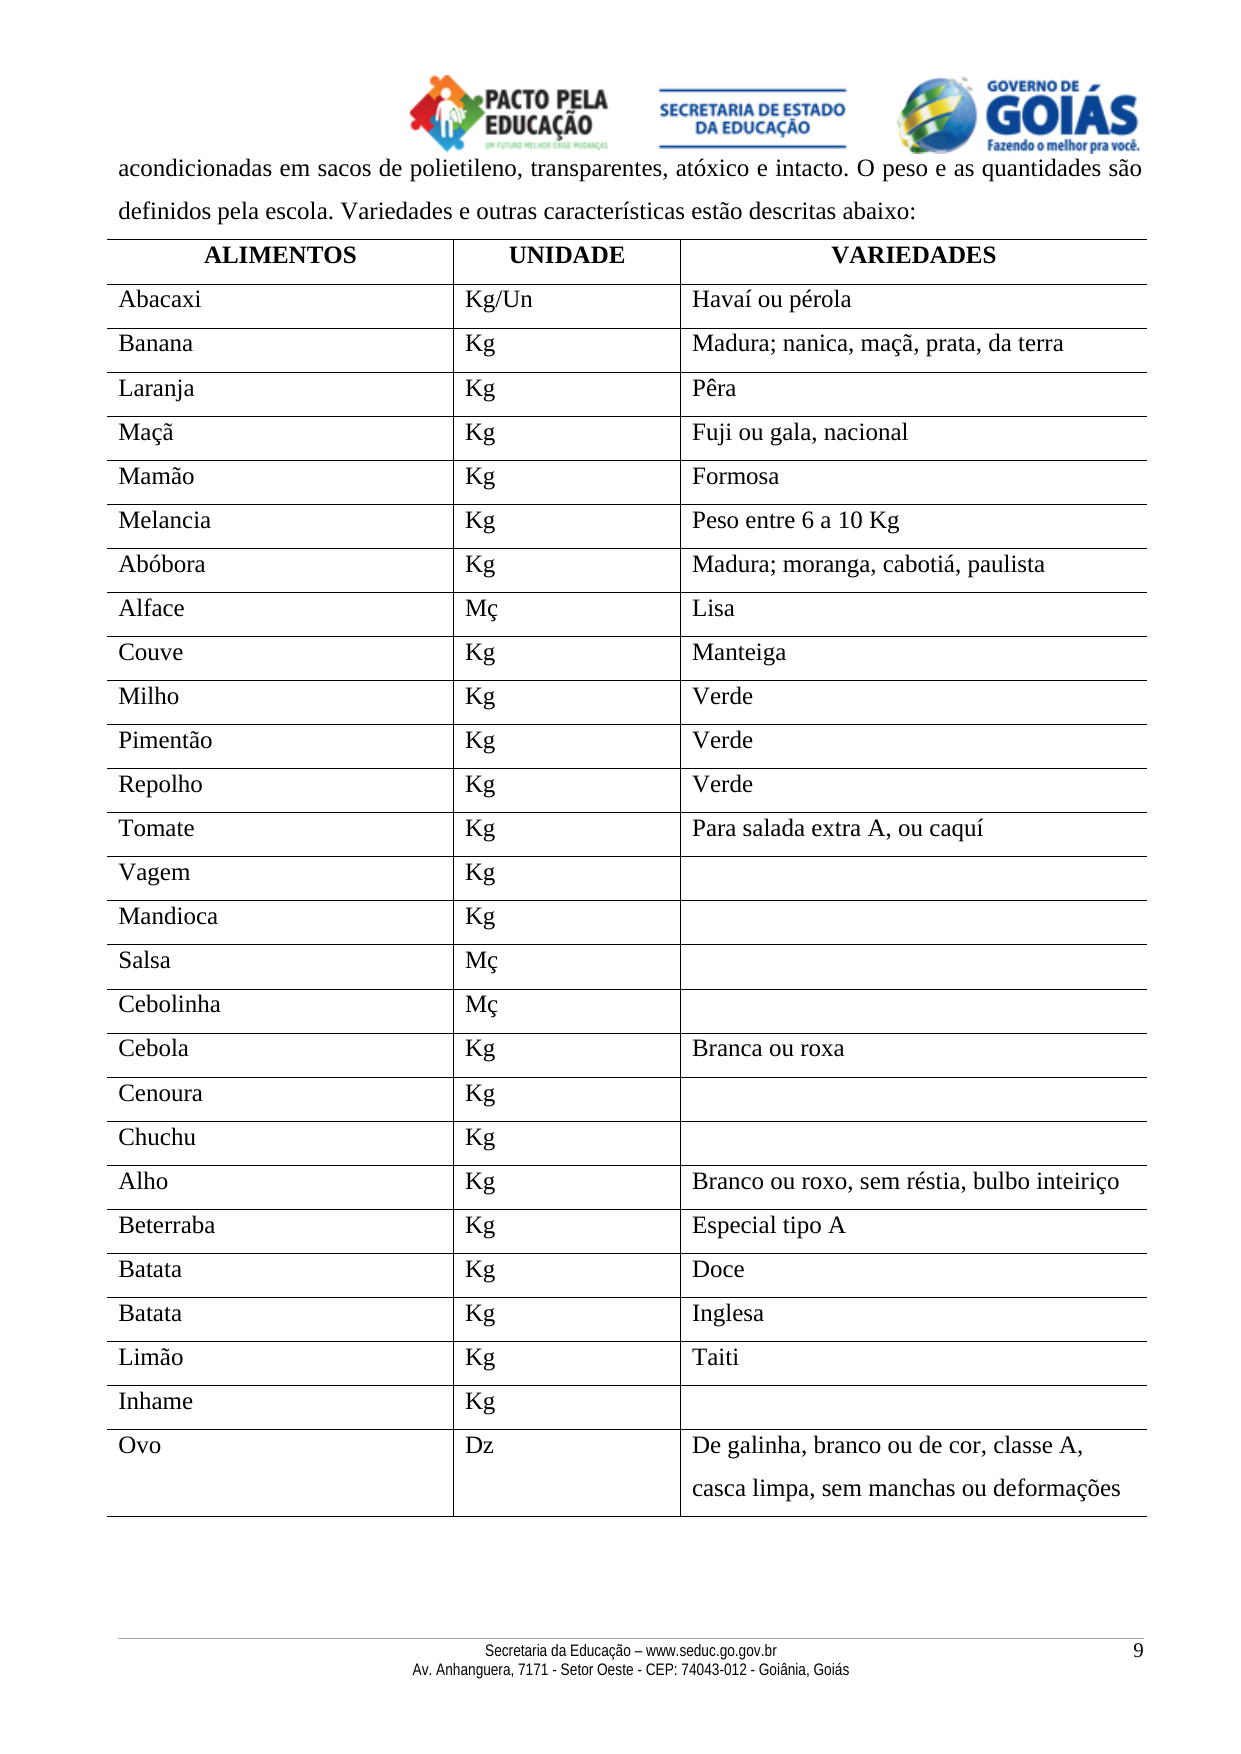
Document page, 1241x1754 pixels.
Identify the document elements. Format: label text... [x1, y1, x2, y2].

table_cell Peso entre [681, 505, 1147, 548]
table_cell Repolho [107, 769, 453, 812]
table_cell Inglesa [681, 1298, 1147, 1341]
table_cell Kg [454, 813, 680, 856]
table_cell Havaí ou pérola [681, 285, 1147, 327]
table_cell Doce [681, 1254, 1147, 1297]
picture [409, 75, 1140, 154]
table_cell Kg [454, 769, 680, 812]
table_cell Kg [454, 329, 680, 372]
table_cell Verde [681, 681, 1147, 724]
table_cell De galinha, branco ou de cor, classe A, casca limpa, sem manchas ou deformações [681, 1430, 1147, 1516]
table_cell Branco ou roxo, sem réstia, bulbo inteiriço [681, 1166, 1147, 1209]
table_cell Kg [454, 725, 680, 768]
table_cell Cebolinha [107, 990, 453, 1032]
table_cell Kg [454, 461, 680, 504]
table_cell Alface [107, 593, 453, 636]
table_cell Cenoura [107, 1078, 453, 1121]
table_cell Ovo [107, 1430, 453, 1516]
table_cell Batata [107, 1298, 453, 1341]
table_cell Chuchu [107, 1122, 453, 1165]
table_cell Kg [454, 1298, 680, 1341]
table_cell Kg [454, 1342, 680, 1385]
table_cell Mamão [107, 461, 453, 504]
table_cell Branca ou roxa [681, 1034, 1147, 1077]
table_header ALIMENTOS [107, 240, 453, 283]
table_cell Kg [454, 1386, 680, 1429]
table_cell Verde [681, 769, 1147, 812]
table_cell Fuji ou gala, nacional [681, 417, 1147, 460]
table_cell Cebola [107, 1034, 453, 1077]
table_cell Lisa [681, 593, 1147, 636]
table_cell Couve [107, 637, 453, 680]
table_cell Kg [454, 1166, 680, 1209]
table_cell Dz [454, 1430, 680, 1516]
table_cell Para salada extra A, ou caquí [681, 813, 1147, 856]
table_cell [681, 1078, 1147, 1121]
table_cell Mç [454, 990, 680, 1032]
table_cell [681, 901, 1147, 944]
table_cell [681, 1386, 1147, 1429]
table_cell Kg [454, 681, 680, 724]
table_cell Madura; moranga, cabotiá, paulista [681, 549, 1147, 592]
table_cell Batata [107, 1254, 453, 1297]
table_cell Mç [454, 945, 680, 988]
table_cell Kg [454, 417, 680, 460]
table_cell [681, 990, 1147, 1032]
table_cell Taiti [681, 1342, 1147, 1385]
table_cell Mandioca [107, 901, 453, 944]
table_cell Kg/Un [454, 285, 680, 327]
table_cell Manteiga [681, 637, 1147, 680]
table_cell Abóbora [107, 549, 453, 592]
table_cell Vagem [107, 857, 453, 900]
table_cell Mç [454, 593, 680, 636]
table_cell Kg [454, 1122, 680, 1165]
table_cell Beterraba [107, 1210, 453, 1253]
table_cell Kg [454, 901, 680, 944]
table_cell Especial tipo A [681, 1210, 1147, 1253]
table_cell Kg [454, 1210, 680, 1253]
table_cell Kg [454, 505, 680, 548]
table_cell [681, 1122, 1147, 1165]
table_cell Kg [454, 1078, 680, 1121]
table_cell Kg [454, 373, 680, 416]
table_cell Abacaxi [107, 285, 453, 327]
table_cell Maçã [107, 417, 453, 460]
table_cell Laranja [107, 373, 453, 416]
table_cell Salsa [107, 945, 453, 988]
table_cell Madura; nanica, maçã, prata, da terra [681, 329, 1147, 372]
table_cell Formosa [681, 461, 1147, 504]
table_cell Verde [681, 725, 1147, 768]
table_cell Kg [454, 637, 680, 680]
table_cell Banana [107, 329, 453, 372]
table_cell Inhame [107, 1386, 453, 1429]
table_cell Alho [107, 1166, 453, 1209]
table_header VARIEDADES [681, 240, 1147, 283]
table_cell Kg [454, 857, 680, 900]
table_cell Kg [454, 1034, 680, 1077]
table_cell Limão [107, 1342, 453, 1385]
table_cell Pêra [681, 373, 1147, 416]
table_header UNIDADE [454, 240, 680, 283]
table_cell Pimentão [107, 725, 453, 768]
table_cell Kg [454, 1254, 680, 1297]
table_cell Melancia [107, 505, 453, 548]
table_cell [681, 945, 1147, 988]
table_cell Tomate [107, 813, 453, 856]
table_cell Kg [454, 549, 680, 592]
table_cell Milho [107, 681, 453, 724]
table_cell [681, 857, 1147, 900]
